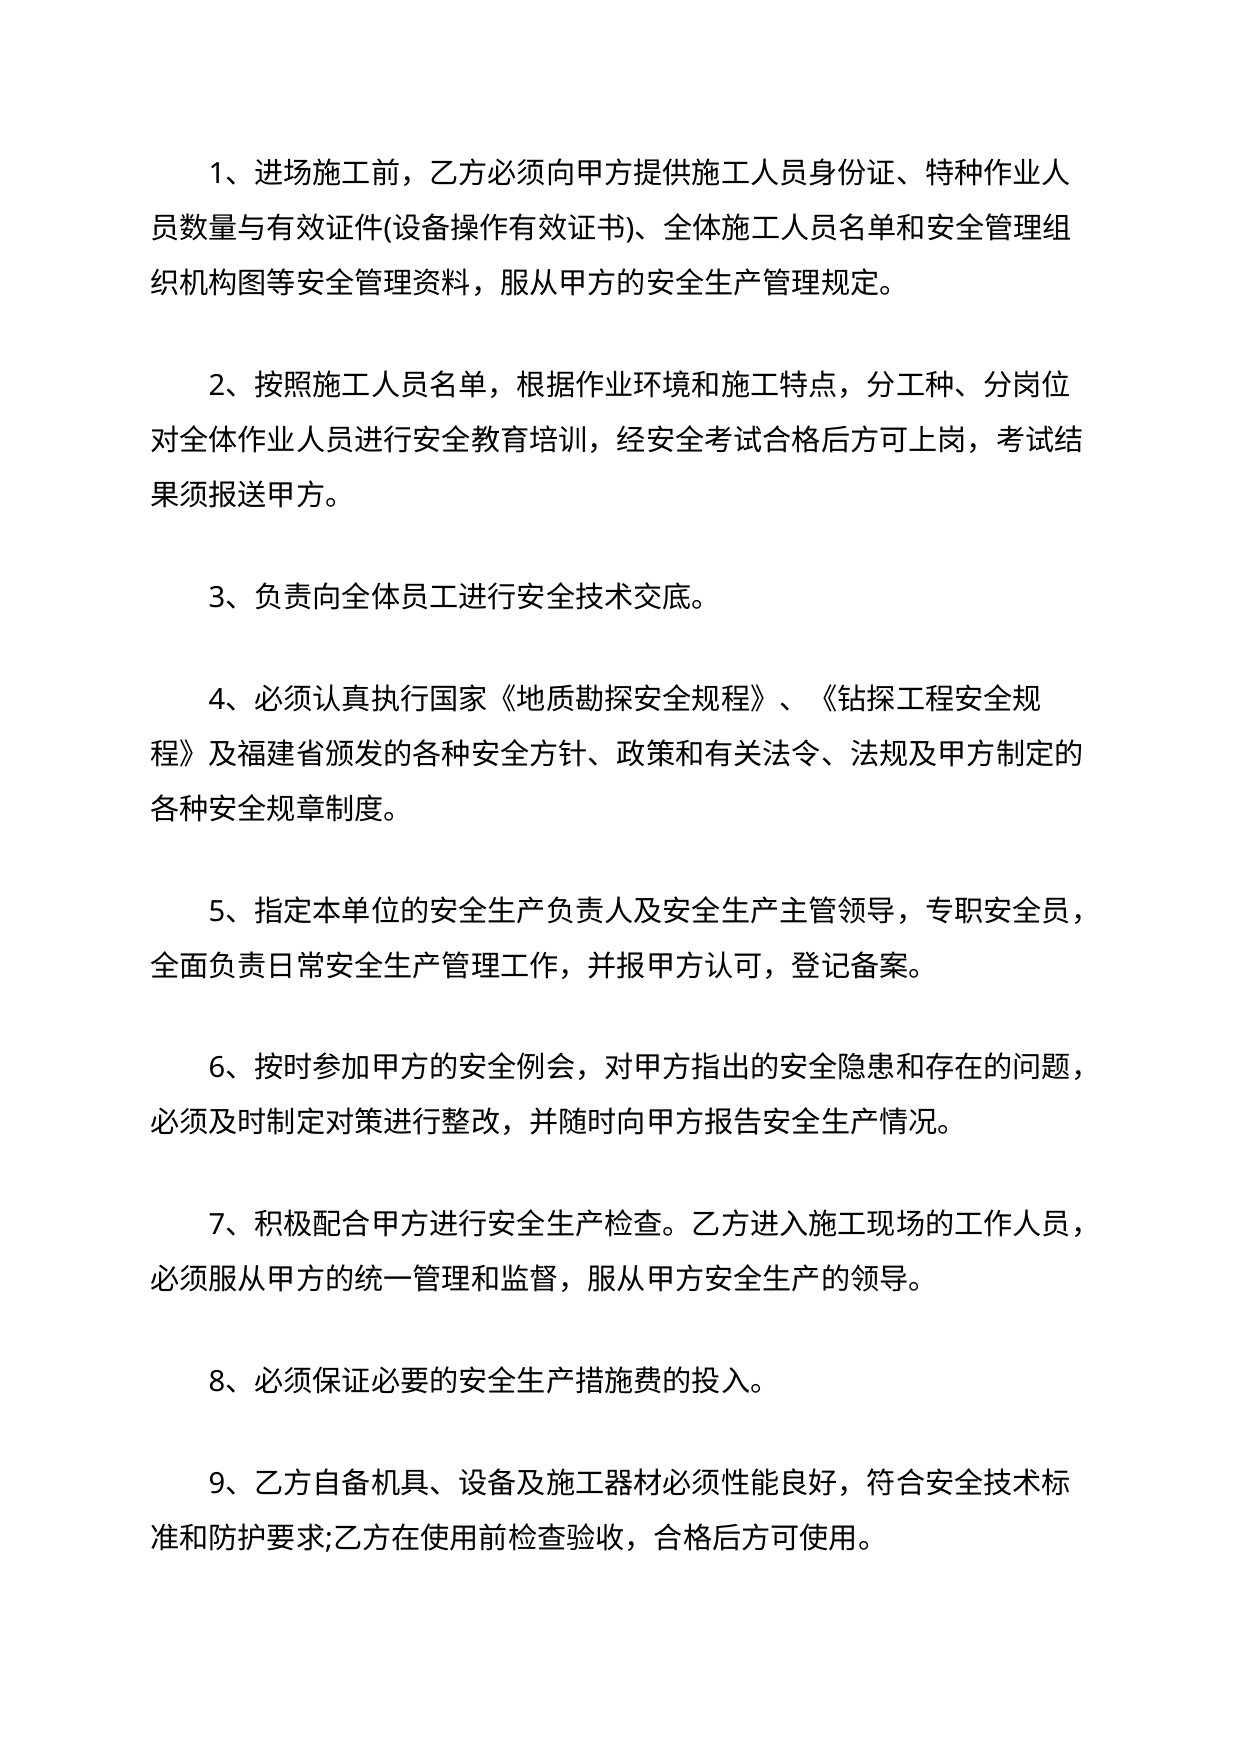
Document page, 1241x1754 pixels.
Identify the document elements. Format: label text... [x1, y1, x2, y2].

text 2、按照施工人员名单，根据作业环境和施工特点，分工种、分岗位对全体作业人员进行安全教育培训，经安全考试合格后方可上岗，考试结果须报送甲方。 [150, 362, 1090, 514]
text 7、积极配合甲方进行安全生产检查。乙方进入施工现场的工作人员，必须服从甲方的统一管理和监督，服从甲方安全生产的领导。 [150, 1201, 1090, 1298]
text 8、必须保证必要的安全生产措施费的投入。 [150, 1357, 1090, 1400]
text 3、负责向全体员工进行安全技术交底。 [150, 573, 1090, 616]
text 4、必须认真执行国家《地质勘探安全规程》、《钻探工程安全规程》及福建省颁发的各种安全方针、政策和有关法令、法规及甲方制定的各种安全规章制度。 [150, 675, 1090, 828]
text 6、按时参加甲方的安全例会，对甲方指出的安全隐患和存在的问题，必须及时制定对策进行整改，并随时向甲方报告安全生产情况。 [150, 1044, 1090, 1141]
text 1、进场施工前，乙方必须向甲方提供施工人员身份证、特种作业人员数量与有效证件(设备操作有效证书)、全体施工人员名单和安全管理组织机构图等安全管理资料，服从甲方的安全生产管理规定。 [150, 150, 1090, 302]
text 9、乙方自备机具、设备及施工器材必须性能良好，符合安全技术标准和防护要求;乙方在使用前检查验收，合格后方可使用。 [150, 1459, 1090, 1557]
text 5、指定本单位的安全生产负责人及安全生产主管领导，专职安全员，全面负责日常安全生产管理工作，并报甲方认可，登记备案。 [150, 887, 1090, 984]
